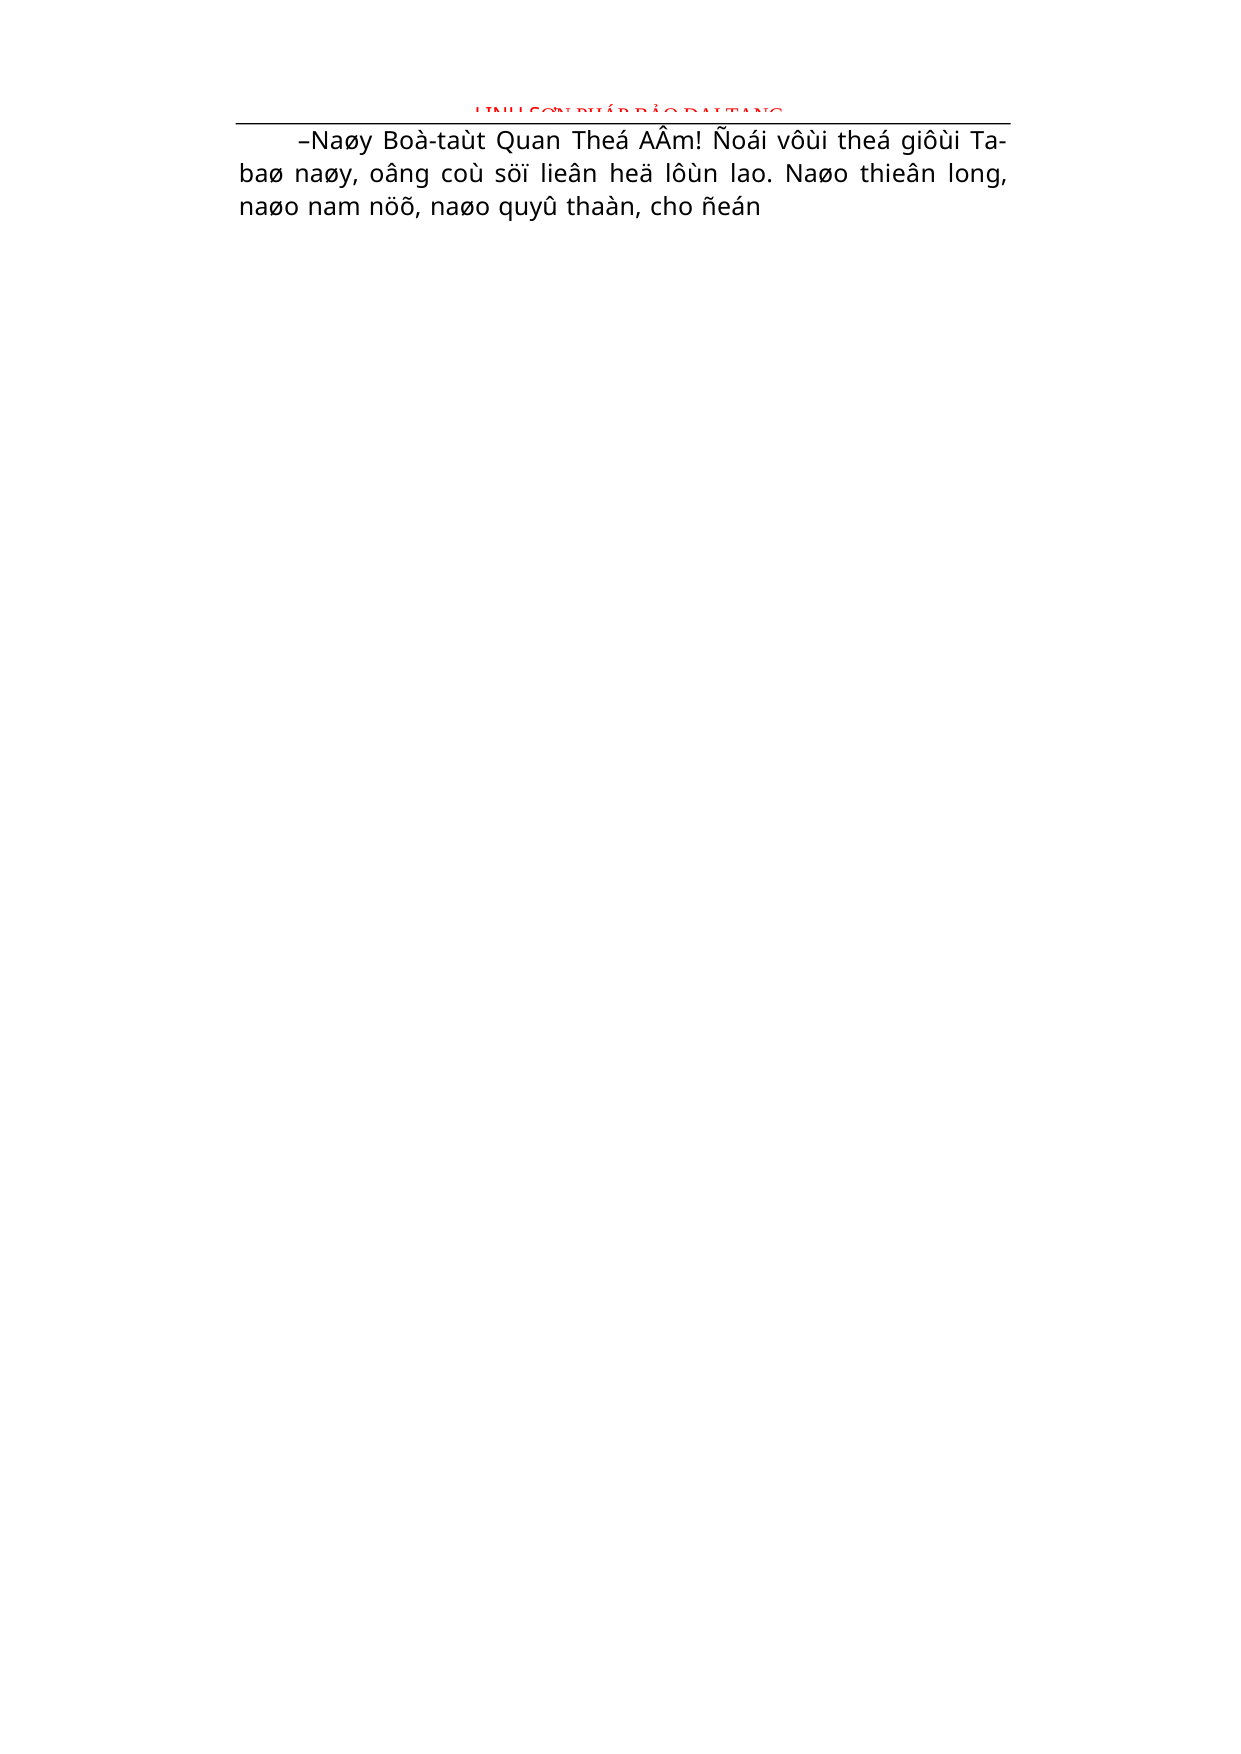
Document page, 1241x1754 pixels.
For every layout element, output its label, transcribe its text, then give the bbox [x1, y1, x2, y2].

text –Naøy Boà-taùt Quan Theá AÂm! Ñoái vôùi theá giôùi Ta-baø naøy, oâng coù söï lieân heä lôùn lao. Naøo thieân long, naøo nam nöõ, naøo quyû thaàn, cho ñeán [239, 123, 1007, 223]
